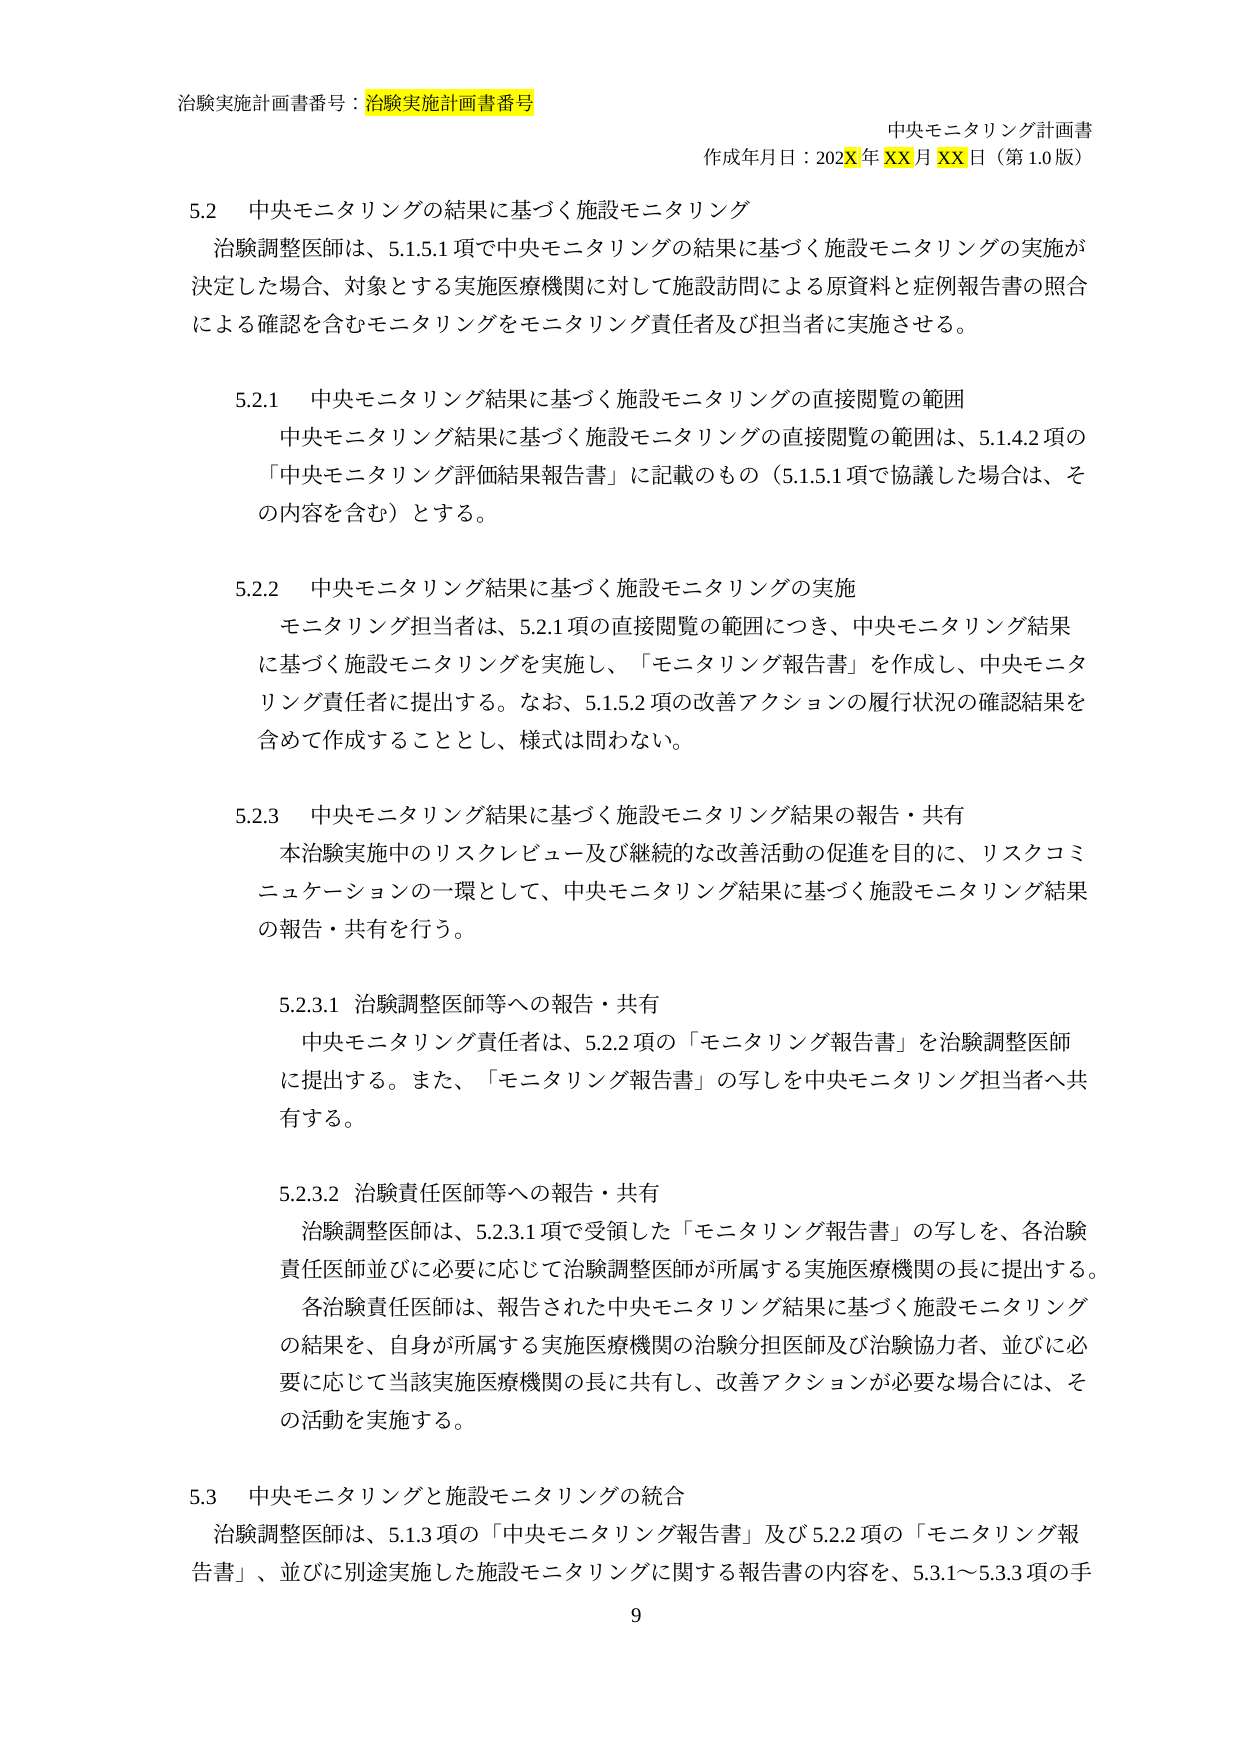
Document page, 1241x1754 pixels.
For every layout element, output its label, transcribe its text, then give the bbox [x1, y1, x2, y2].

text モニタリング担当者は、5.2.1項の直接閲覧の範囲につき、中央モニタリング結果に基づく施設モニタリングを実施し、「モニタリング報告書」を作成し、中央モニタリング責任者に提出する。なお、5.1.5.2項の改善アクションの履行状況の確認結果を含めて作成することとし、様式は問わない。 [257, 606, 1092, 757]
list 中央モニタリングの結果に基づく施設モニタリング [189, 190, 1092, 228]
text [191, 1514, 1092, 1589]
list 中央モニタリング結果に基づく施設モニタリングの実施 [235, 568, 1092, 606]
text 中央モニタリング責任者は、5.2.2項の「モニタリング報告書」を治験調整医師に提出する。また、「モニタリング報告書」の写しを中央モニタリング担当者へ共有する。 [279, 1022, 1092, 1136]
list 中央モニタリング結果に基づく施設モニタリング結果の報告・共有 [235, 795, 1092, 833]
list 治験責任医師等への報告・共有 [279, 1173, 1092, 1211]
list 中央モニタリングと施設モニタリングの統合 [189, 1476, 1092, 1514]
text 治験調整医師は、5.2.3.1項で受領した「モニタリング報告書」の写しを、各治験責任医師並びに必要に応じて治験調整医師が所属する実施医療機関の長に提出する。 [279, 1211, 1092, 1287]
text 各治験責任医師は、報告された中央モニタリング結果に基づく施設モニタリングの結果を、自身が所属する実施医療機関の治験分担医師及び治験協力者、並びに必要に応じて当該実施医療機関の長に共有し、改善アクションが必要な場合には、その活動を実施する。 [279, 1287, 1092, 1438]
list 治験調整医師等への報告・共有 [279, 984, 1092, 1022]
text 治験調整医師は、5.1.5.1項で中央モニタリングの結果に基づく施設モニタリングの実施が決定した場合、対象とする実施医療機関に対して施設訪問による原資料と症例報告書の照合による確認を含むモニタリングをモニタリング責任者及び担当者に実施させる。 [191, 228, 1092, 342]
list 中央モニタリング結果に基づく施設モニタリングの直接閲覧の範囲 [235, 379, 1092, 417]
text 本治験実施中のリスクレビュー及び継続的な改善活動の促進を目的に、リスクコミニュケーションの一環として、中央モニタリング結果に基づく施設モニタリング結果の報告・共有を行う。 [257, 833, 1092, 947]
text 中央モニタリング結果に基づく施設モニタリングの直接閲覧の範囲は、5.1.4.2項の「中央モニタリング評価結果報告書」に記載のもの（5.1.5.1項で協議した場合は、その内容を含む）とする。 [257, 417, 1092, 531]
